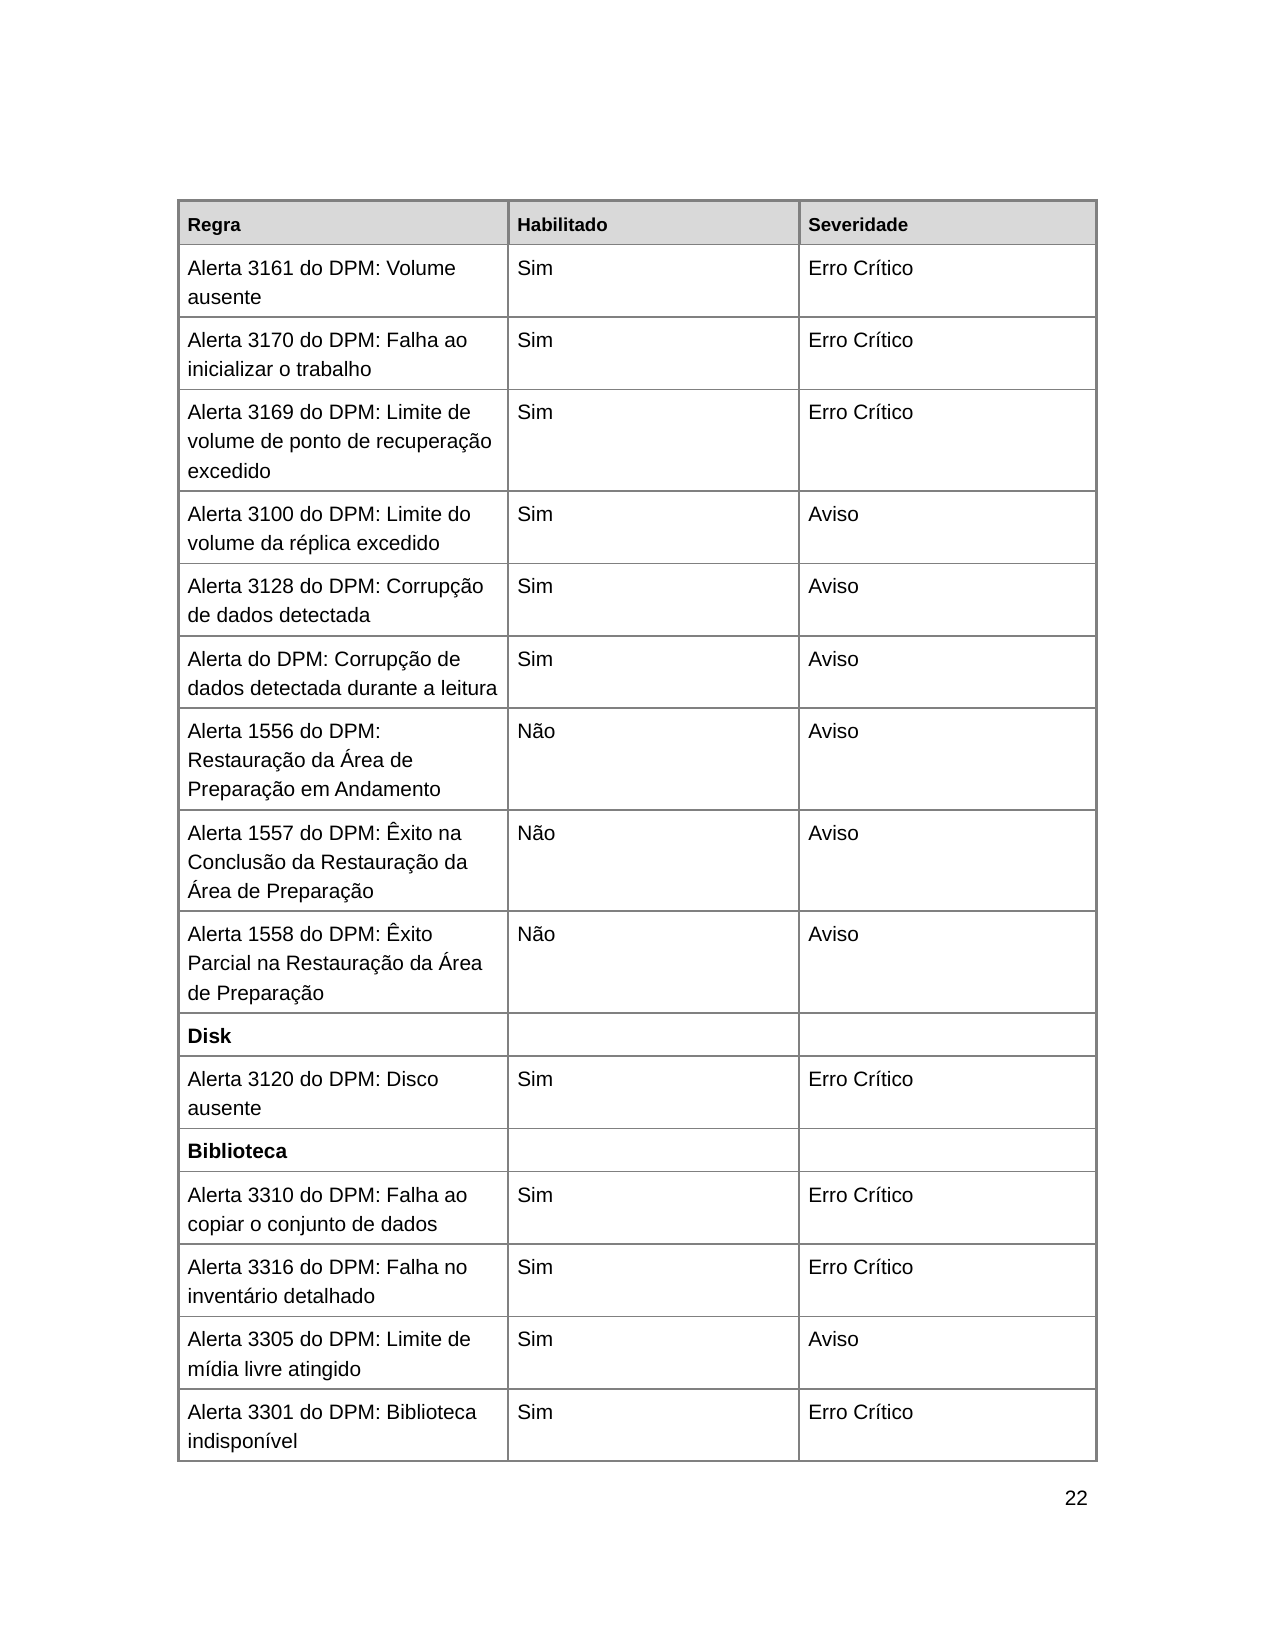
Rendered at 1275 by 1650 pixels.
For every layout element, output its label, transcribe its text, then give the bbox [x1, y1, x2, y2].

table_cell Sim [509, 1172, 798, 1243]
table_cell Sim [509, 318, 798, 388]
table_cell Não [509, 912, 798, 1012]
table_cell Erro Crítico [800, 1390, 1095, 1460]
table_cell Alerta 3169 do DPM: Limite de volume de ponto de recuperação excedido [180, 390, 507, 490]
table_cell Sim [509, 564, 798, 635]
table_cell Erro Crítico [800, 390, 1095, 490]
table_cell Alerta 3301 do DPM: Biblioteca indisponível [180, 1390, 507, 1460]
table_cell Não [509, 811, 798, 910]
table_cell Erro Crítico [800, 318, 1095, 388]
table_cell Alerta 3310 do DPM: Falha ao copiar o conjunto de dados [180, 1172, 507, 1243]
table_cell Aviso [800, 709, 1095, 809]
table_cell Alerta 3316 do DPM: Falha no inventário detalhado [180, 1245, 507, 1316]
table_cell Erro Crítico [800, 1245, 1095, 1316]
table_cell Erro Crítico [800, 1057, 1095, 1128]
table_cell Sim [509, 1057, 798, 1128]
table_header Regra [180, 202, 507, 244]
table_cell Aviso [800, 1317, 1095, 1388]
table_cell Aviso [800, 637, 1095, 707]
table_cell Biblioteca [180, 1129, 507, 1171]
table_cell Sim [509, 390, 798, 490]
table_cell Alerta 1556 do DPM: Restauração da Área de Preparação em Andamento [180, 709, 507, 809]
table_cell Sim [509, 1390, 798, 1460]
table_cell Sim [509, 1317, 798, 1388]
table_cell Alerta 1558 do DPM: Êxito Parcial na Restauração da Área de Preparação [180, 912, 507, 1012]
table_cell Disk [180, 1014, 507, 1055]
table_cell Aviso [800, 564, 1095, 635]
table_cell Aviso [800, 492, 1095, 562]
table_cell Aviso [800, 912, 1095, 1012]
table_cell [800, 1129, 1095, 1171]
table_cell Alerta 3161 do DPM: Volume ausente [180, 245, 507, 316]
table_cell Alerta 3305 do DPM: Limite de mídia livre atingido [180, 1317, 507, 1388]
table_cell Erro Crítico [800, 1172, 1095, 1243]
table_cell Sim [509, 637, 798, 707]
table_cell Aviso [800, 811, 1095, 910]
table_cell Alerta 3120 do DPM: Disco ausente [180, 1057, 507, 1128]
table_cell Alerta 1557 do DPM: Êxito na Conclusão da Restauração da Área de Preparação [180, 811, 507, 910]
table_cell Sim [509, 492, 798, 562]
table_cell Alerta do DPM: Corrupção de dados detectada durante a leitura [180, 637, 507, 707]
table_cell [800, 1014, 1095, 1055]
table_cell [509, 1014, 798, 1055]
table_cell Erro Crítico [800, 245, 1095, 316]
table_header Habilitado [510, 202, 798, 244]
table_cell Sim [509, 245, 798, 316]
table_cell Alerta 3100 do DPM: Limite do volume da réplica excedido [180, 492, 507, 562]
table_cell [509, 1129, 798, 1171]
table_cell Sim [509, 1245, 798, 1316]
table_cell Não [509, 709, 798, 809]
table_cell Alerta 3128 do DPM: Corrupção de dados detectada [180, 564, 507, 635]
table_cell Alerta 3170 do DPM: Falha ao inicializar o trabalho [180, 318, 507, 388]
table_header Severidade [801, 202, 1095, 244]
